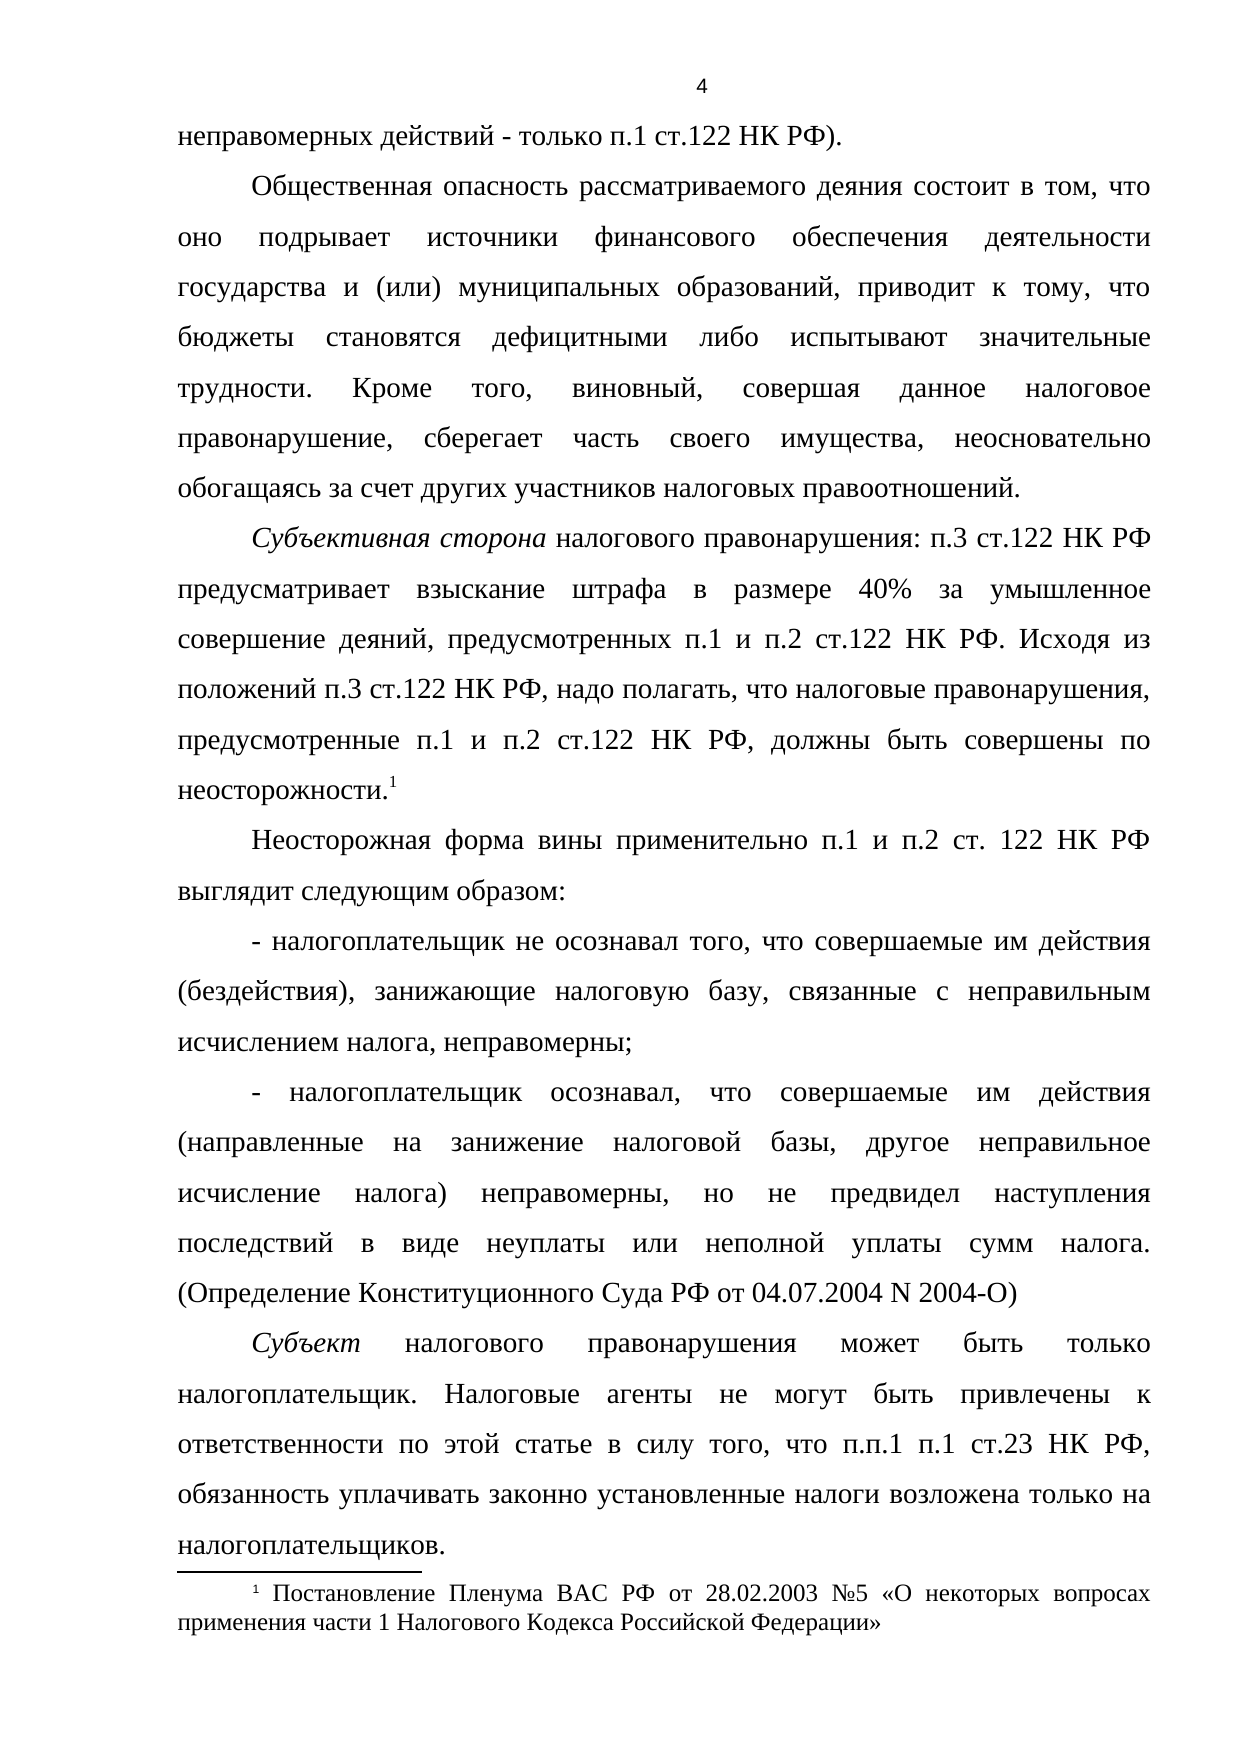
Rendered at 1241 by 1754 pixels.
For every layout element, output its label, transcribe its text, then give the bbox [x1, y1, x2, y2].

text Субъект налогового правонарушения может быть только налогоплательщик. Налоговые агенты не могут быть привлечены к ответственности по этой статье в силу того, что п.п.1 п.1 ст.23 НК РФ, обязанность уплачивать законно установленные налоги возложена только на налогоплательщиков. [177, 1326, 1152, 1560]
text - налогоплательщик осознавал, что совершаемые им действия (направленные на занижение налоговой базы, другое неправильное исчисление налога) неправомерны, но не предвидел наступления последствий в виде неуплаты или неполной уплаты сумм налога. (Определение Конституционного Суда РФ от 04.07.2004 N 2004-О) [177, 1074, 1152, 1309]
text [177, 118, 1152, 152]
text Неосторожная форма вины применительно п.1 и п.2 ст. 122 НК РФ выглядит следующим образом: [177, 822, 1152, 906]
text - налогоплательщик не осознавал того, что совершаемые им действия (бездействия), занижающие налоговую базу, связанные с неправильным исчислением налога, неправомерны; [177, 923, 1152, 1057]
text Общественная опасность рассматриваемого деяния состоит в том, что оно подрывает источники финансового обеспечения деятельности государства и (или) муниципальных образований, приводит к тому, что бюджеты становятся дефицитными либо испытывают значительные трудности. Кроме того, виновный, совершая данное налоговое правонарушение, сберегает часть своего имущества, неосновательно обогащаясь за счет других участников налоговых правоотношений. [177, 168, 1152, 504]
text Субъективная сторона налогового правонарушения: п.3 ст.122 НК РФ предусматривает взыскание штрафа в размере 40% за умышленное совершение деяний, предусмотренных п.1 и п.2 ст.122 НК РФ. Исходя из положений п.3 ст.122 НК РФ, надо полагать, что налоговые правонарушения, предусмотренные п.1 и п.2 ст.122 НК РФ, должны быть совершены по неосторожности. [177, 521, 1152, 806]
